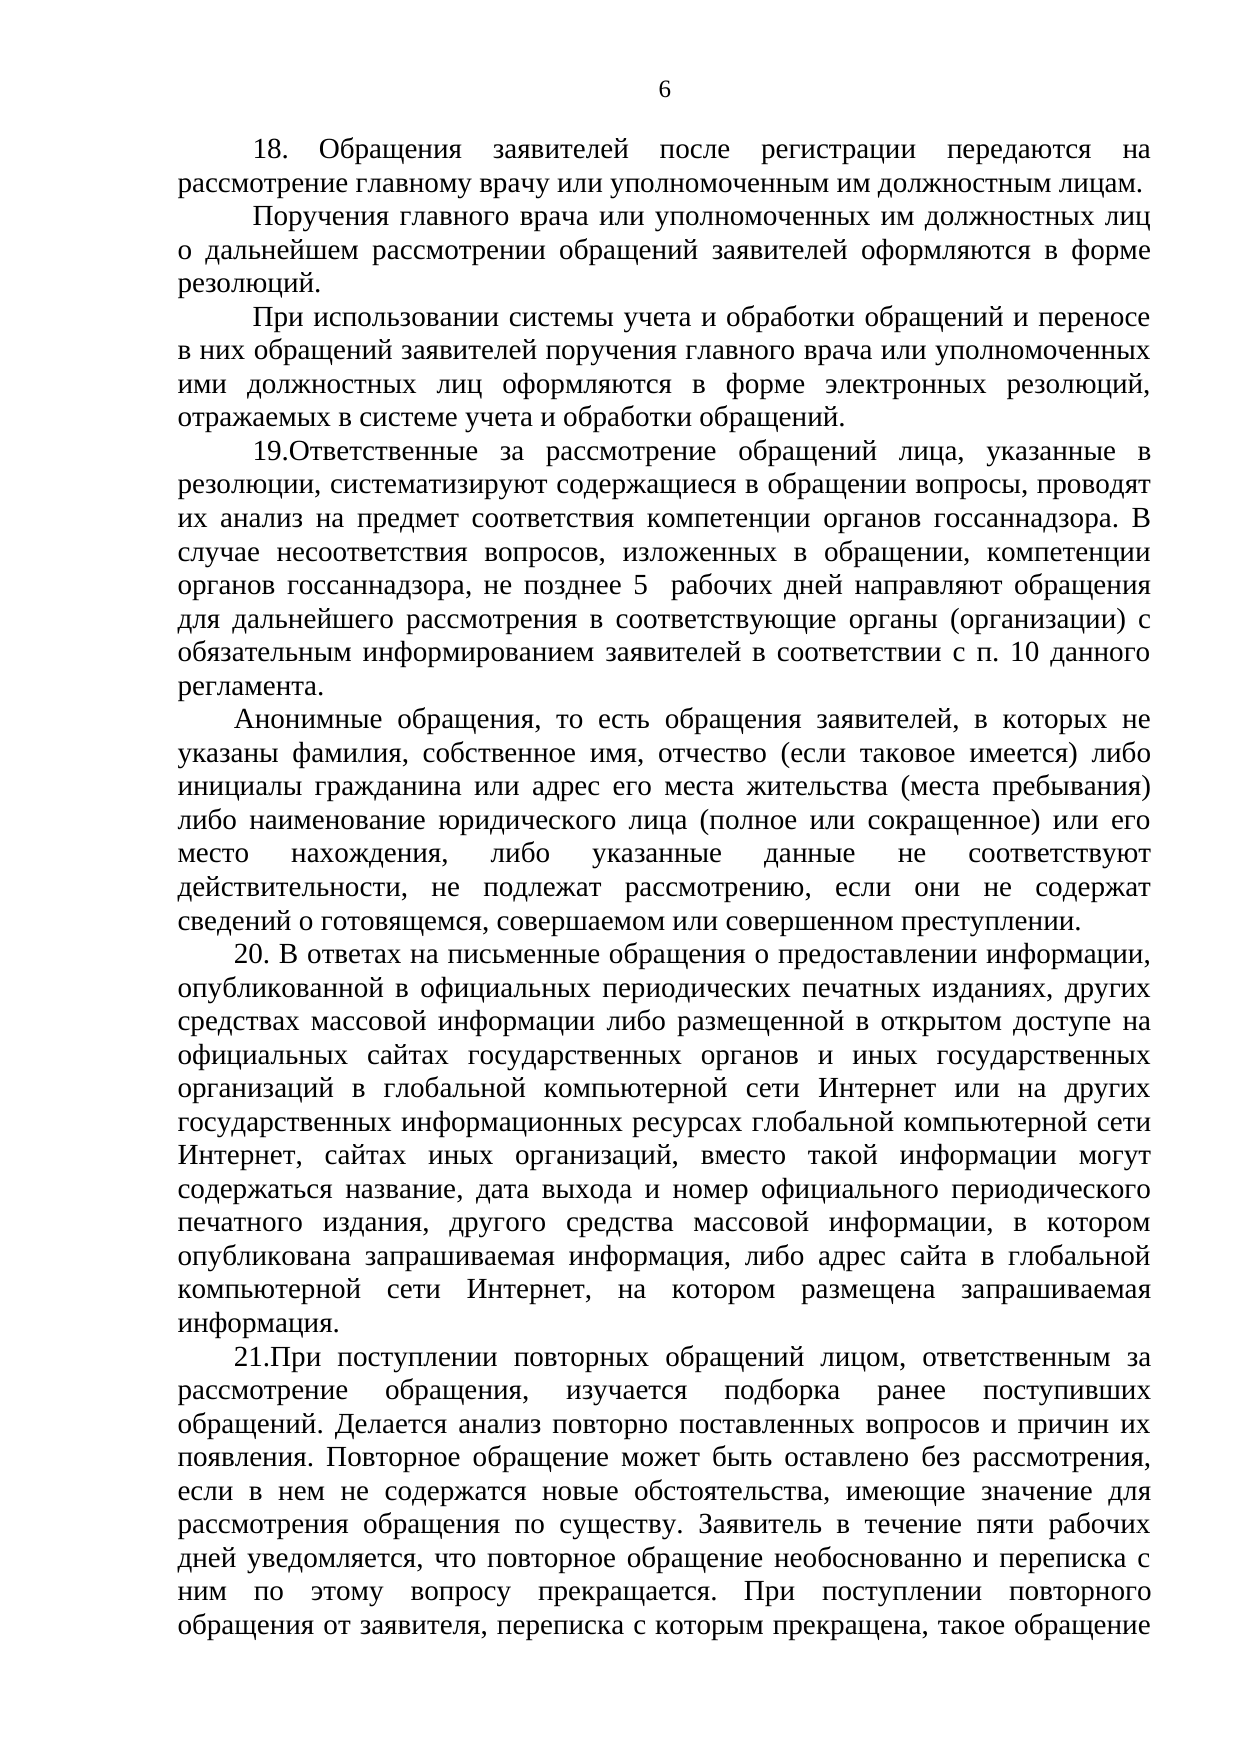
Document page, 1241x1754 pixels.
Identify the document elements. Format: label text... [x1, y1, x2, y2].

text Поручения главного врача или уполномоченных им должностных лиц о дальнейшем рассмотрении обращений заявителей оформляются в форме резолюций. [177, 198, 1152, 299]
text При использовании системы учета и обработки обращений и переносе в них обращений заявителей поручения главного врача или уполномоченных ими должностных лиц оформляются в форме электронных резолюций, отражаемых в системе учета и обработки обращений. [177, 299, 1152, 433]
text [177, 1339, 1152, 1641]
text 18. Обращения заявителей после регистрации передаются на рассмотрение главному врачу или уполномоченным им должностным лицам. [177, 131, 1152, 198]
text 20. В ответах на письменные обращения о предоставлении информации, опубликованной в официальных периодических печатных изданиях, других средствах массовой информации либо размещенной в открытом доступе на официальных сайтах государственных органов и иных государственных организаций в глобальной компьютерной сети Интернет или на других государственных информационных ресурсах глобальной компьютерной сети Интернет, сайтах иных организаций, вместо такой информации могут содержаться название, дата выхода и номер официального периодического печатного издания, другого средства массовой информации, в котором опубликована запрашиваемая информация, либо адрес сайта в глобальной компьютерной сети Интернет, на котором размещена запрашиваемая информация. [177, 936, 1152, 1339]
text 19.Ответственные за рассмотрение обращений лица, указанные в резолюции, систематизируют содержащиеся в обращении вопросы, проводят их анализ на предмет соответствия компетенции органов госсаннадзора. В случае несоответствия вопросов, изложенных в обращении, компетенции органов госсаннадзора, не позднее 5 рабочих дней направляют обращения для дальнейшего рассмотрения в соответствующие органы (организации) с обязательным информированием заявителей в соответствии с п. 10 данного регламента. [177, 433, 1152, 701]
text Анонимные обращения, то есть обращения заявителей, в которых не указаны фамилия, собственное имя, отчество (если таковое имеется) либо инициалы гражданина или адрес его места жительства (места пребывания) либо наименование юридического лица (полное или сокращенное) или его место нахождения, либо указанные данные не соответствуют действительности, не подлежат рассмотрению, если они не содержат сведений о готовящемся, совершаемом или совершенном преступлении. [177, 701, 1152, 936]
